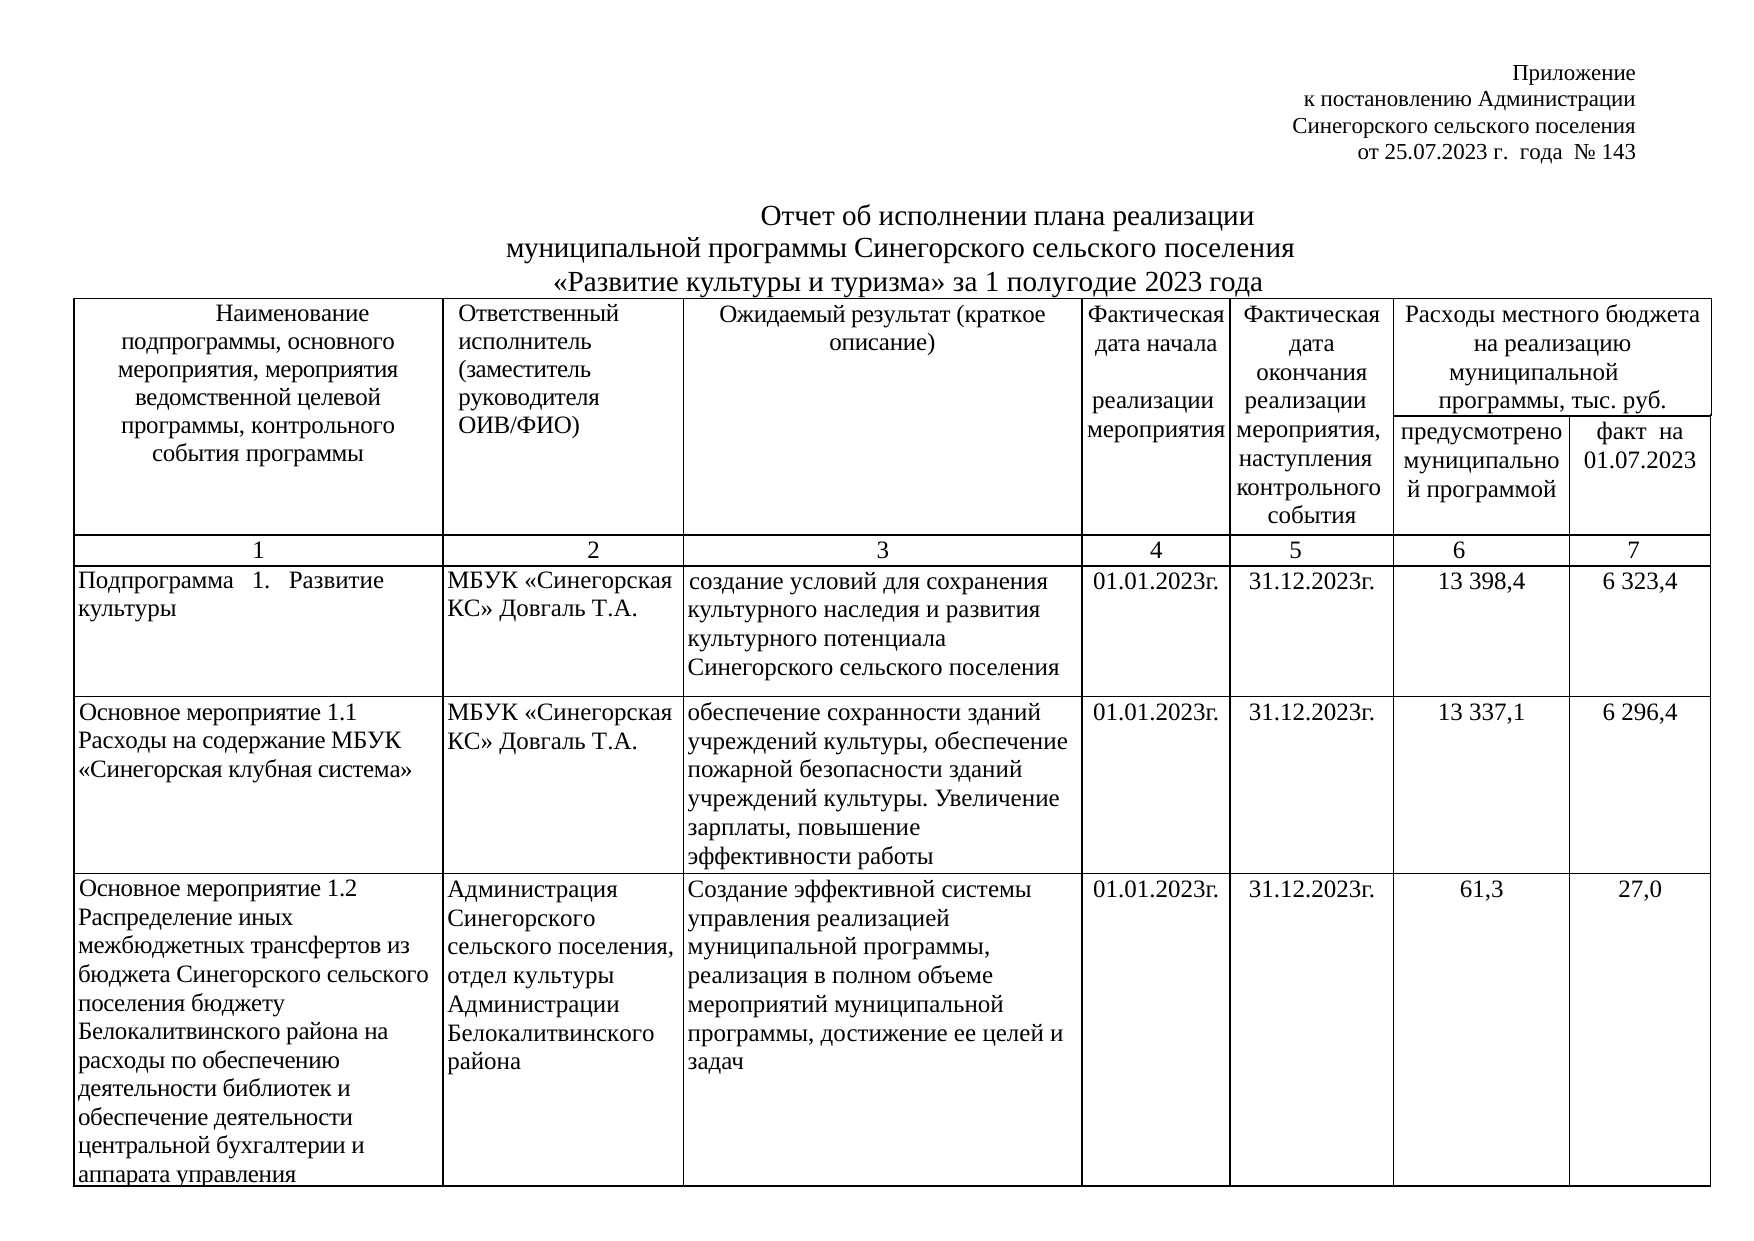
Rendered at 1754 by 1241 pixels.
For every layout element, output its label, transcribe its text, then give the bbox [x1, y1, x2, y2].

table_cell 6 [1394, 536, 1569, 565]
table_cell 31.12.2023г. [1231, 874, 1393, 1185]
table_cell 27,0 [1570, 874, 1710, 1185]
text «Развитие культуры и туризма» за 1 полугодие 2023 года [166, 264, 1636, 298]
table_header Фактическая дата начала реализации мероприятия [1083, 299, 1229, 534]
text к постановлению Администрации [118, 85, 1636, 112]
table_cell 3 [684, 536, 1081, 565]
table_cell 7 [1570, 536, 1710, 565]
table_cell создание условий для сохранения культурного наследия и развития культурного потенциала Синегорского сельского поселения [684, 567, 1081, 696]
table_cell 01.01.2023г. [1083, 874, 1229, 1185]
table_cell 01.01.2023г. [1083, 567, 1229, 696]
table_cell 4 [1083, 536, 1229, 565]
table_cell МБУК «Синегорская КС» Довгаль Т.А. [444, 697, 683, 872]
table_cell Создание эффективной системы управления реализацией муниципальной программы, реализация в полном объеме мероприятий муниципальной программы, достижение ее целей и задач [684, 874, 1081, 1185]
table_cell 01.01.2023г. [1083, 697, 1229, 872]
table_header Ответственный исполнитель (заместитель руководителя ОИВ/ФИО) [444, 299, 683, 534]
table_cell 6 323,4 [1570, 567, 1710, 696]
table_cell МБУК «Синегорская КС» Довгаль Т.А. [444, 567, 683, 696]
table_cell 13 398,4 [1394, 567, 1569, 696]
table_cell 5 [1231, 536, 1393, 565]
table_cell предусмотрено муниципальной программой [1394, 417, 1569, 534]
text Отчет об исполнении плана реализации [592, 198, 1638, 232]
table_cell 2 [444, 536, 683, 565]
text Синегорского сельского поселения [118, 112, 1636, 138]
table_cell 13 337,1 [1394, 697, 1569, 872]
table_cell факт на 01.07.2023 [1570, 417, 1710, 534]
text от 25.07.2023 г. года № 143 [118, 138, 1636, 164]
table_cell Подпрограмма 1. Развитие культуры [75, 567, 442, 696]
table_header Ожидаемый результат (краткое описание) [684, 299, 1081, 534]
table_cell 1 [75, 536, 442, 565]
table_cell 31.12.2023г. [1231, 697, 1393, 872]
table_cell Администрация Синегорского сельского поселения, отдел культуры Администрации Белокалитвинского района [444, 874, 683, 1185]
table_cell 61,3 [1394, 874, 1569, 1185]
table_header Расходы местного бюджета на реализацию муниципальной программы, тыс. руб. [1394, 299, 1711, 415]
table_cell 31.12.2023г. [1231, 567, 1393, 696]
table_header Наименование подпрограммы, основного мероприятия, мероприятия ведомственной целевой программы, контрольного события программы [75, 299, 442, 534]
table_cell обеспечение сохранности зданий учреждений культуры, обеспечение пожарной безопасности зданий учреждений культуры. Увеличение зарплаты, повышение эффективности работы [684, 697, 1081, 872]
text муниципальной программы Синегорского сельского поселения [166, 232, 1636, 264]
table_header Фактическая дата окончания реализации мероприятия, наступления контрольного события [1231, 299, 1393, 534]
table_cell 6 296,4 [1570, 697, 1710, 872]
text Приложение [118, 59, 1636, 85]
table_cell Основное мероприятие 1.1 Расходы на содержание МБУК «Синегорская клубная система» [75, 697, 442, 872]
